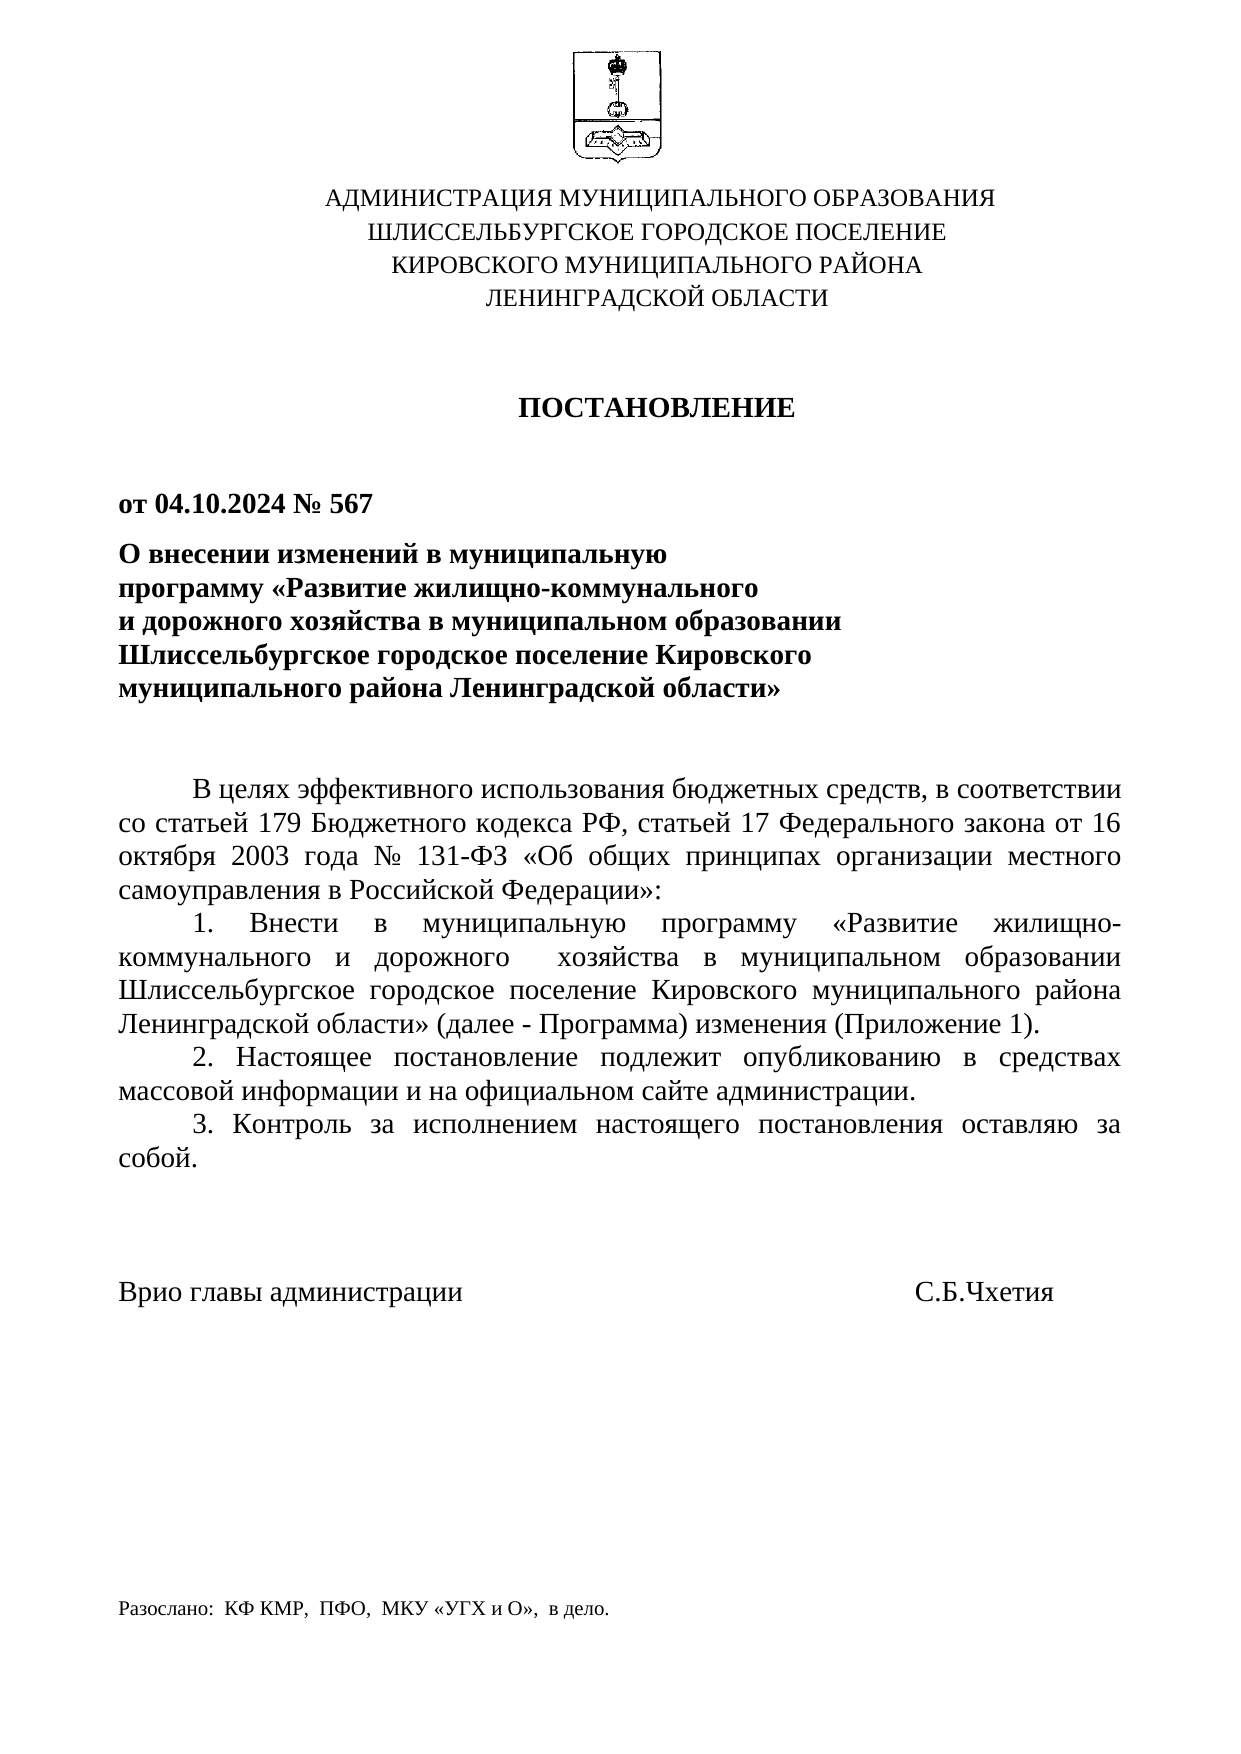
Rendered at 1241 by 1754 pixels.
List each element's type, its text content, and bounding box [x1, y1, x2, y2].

text О внесении изменений в муниципальную [118, 536, 1122, 570]
text Врио главы администрации С.Б.Чхетия [118, 1274, 1122, 1308]
text ПОСТАНОВЛЕНИЕ [118, 390, 1122, 424]
text Разослано: КФ КМР, ПФО, МКУ «УГХ и О», в дело. [118, 1596, 1122, 1620]
text 3. Контроль за исполнением настоящего постановления оставляю за собой. [118, 1107, 1122, 1174]
text КИРОВСКОГО МУНИЦИПАЛЬНОГО РАЙОНА [118, 247, 1122, 280]
text Шлиссельбургское городское поселение Кировского [118, 637, 1122, 671]
text программу «Развитие жилищно-коммунального [118, 570, 1122, 603]
text АДМИНИСТРАЦИЯ МУНИЦИПАЛЬНОГО ОБРАЗОВАНИЯ [118, 180, 1122, 213]
text ШЛИССЕЛЬБУРГСКОЕ ГОРОДСКОЕ ПОСЕЛЕНИЕ [118, 213, 1122, 247]
text ЛЕНИНГРАДСКОЙ ОБЛАСТИ [118, 280, 1122, 313]
text 2. Настоящее постановление подлежит опубликованию в средствах массовой информации и на официальном сайте администрации. [118, 1039, 1122, 1107]
text 1. Внести в муниципальную программу «Развитие жилищно-коммунального и дорожного хозяйства в муниципальном образовании Шлиссельбургское городское поселение Кировского муниципального района Ленинградской области» (далее - Программа) изменения (Приложение 1). [118, 905, 1122, 1039]
picture [568, 47, 664, 166]
text В целях эффективного использования бюджетных средств, в соответствии со статьей 179 Бюджетного кодекса РФ, статьей 17 Федерального закона от 16 октября 2003 года № 131-ФЗ «Об общих принципах организации местного самоуправления в Российской Федерации»: [118, 771, 1122, 905]
text муниципального района Ленинградской области» [118, 671, 1122, 704]
text от 04.10.2024 № 567 [118, 486, 1122, 519]
text и дорожного хозяйства в муниципальном образовании [118, 603, 1122, 637]
